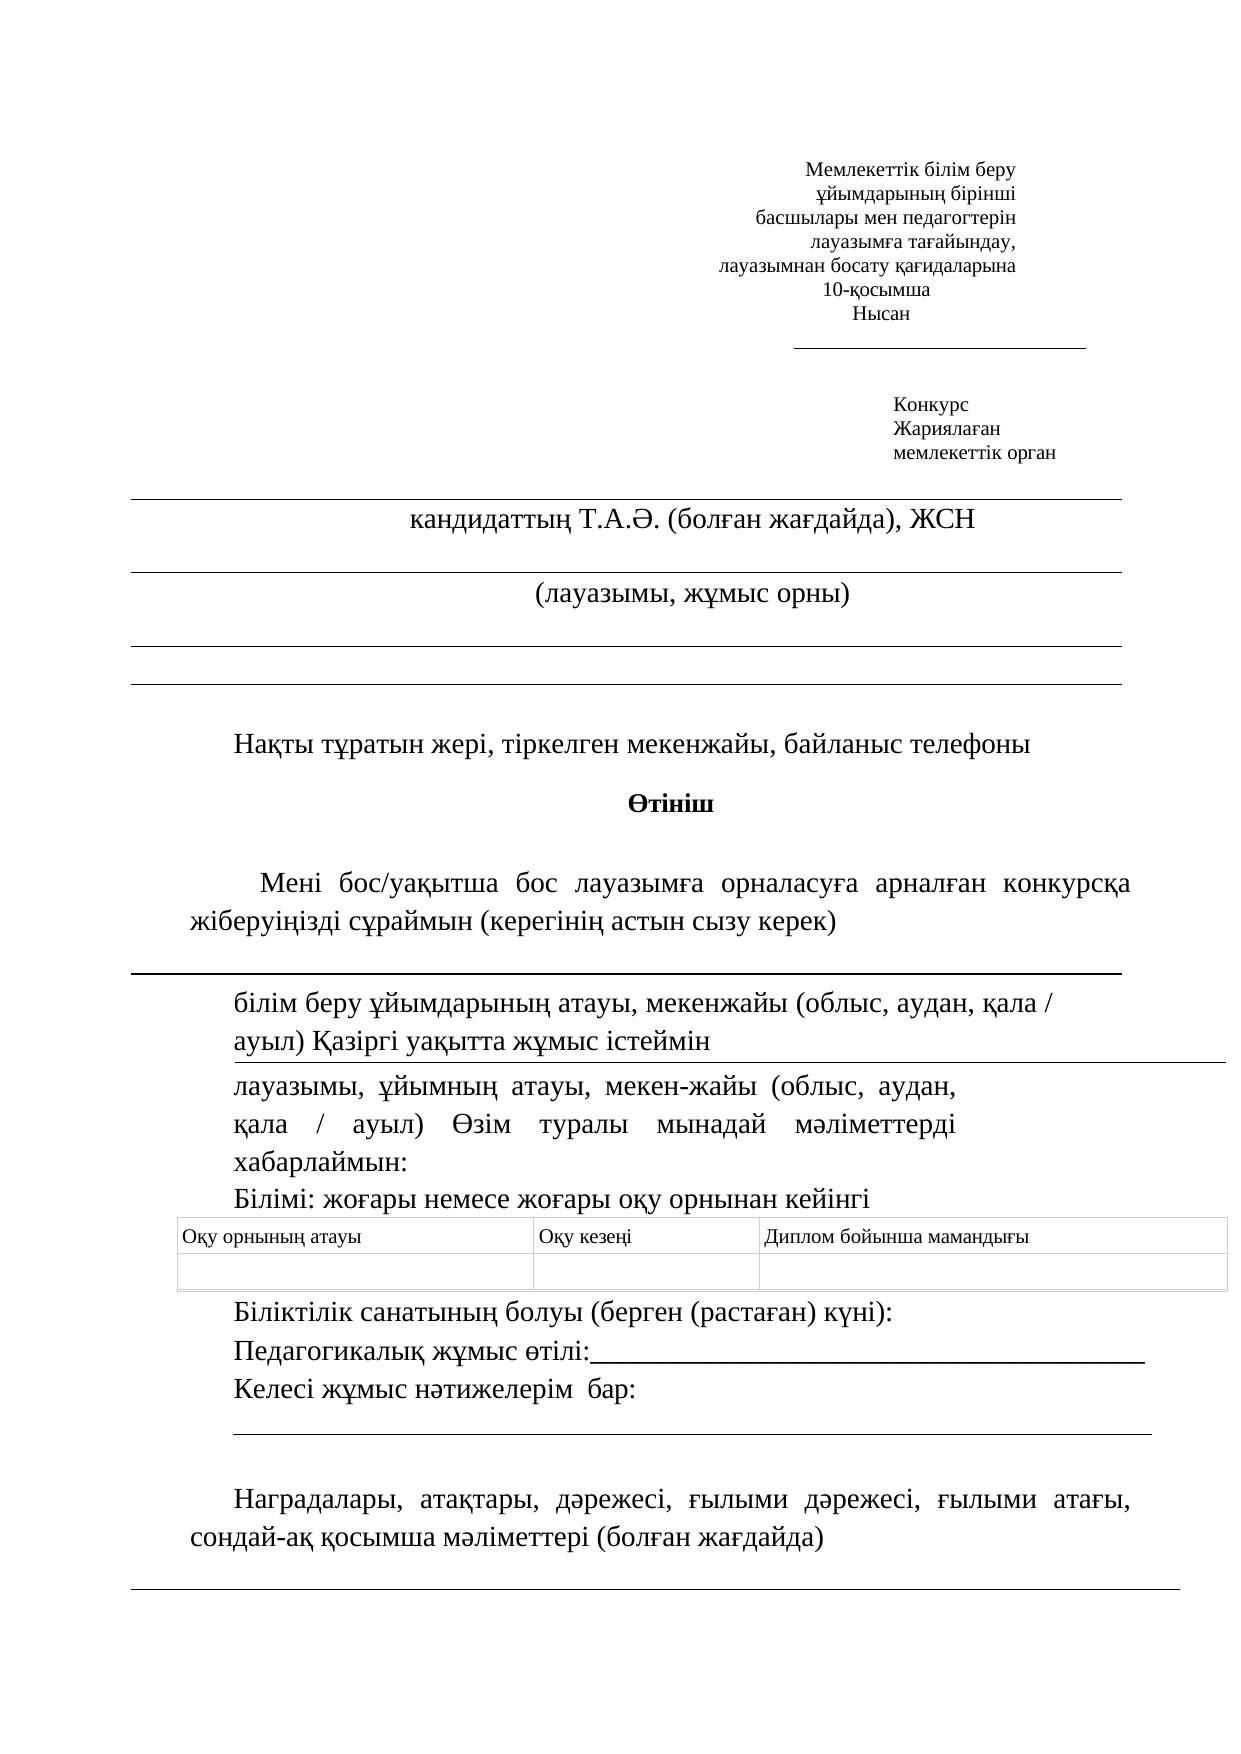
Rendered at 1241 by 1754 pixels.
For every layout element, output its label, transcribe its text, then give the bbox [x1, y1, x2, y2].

text басшылары мен педагогтерін [177, 204, 1016, 229]
text (лауазымы, жұмыс орны) [233, 575, 1152, 608]
text лауазымға тағайындау, [177, 229, 1016, 253]
text 10-қосымша [177, 277, 944, 301]
text Педагогикалық жұмыс өтілі:______________________________________ [233, 1333, 1152, 1366]
table_header Оқу кезеңі [534, 1218, 759, 1253]
table_header Оқу орнының атауы [178, 1218, 533, 1253]
text ұйымдарының бірінші [177, 181, 1016, 204]
text мемлекеттік орган [893, 440, 1069, 464]
text Жариялаған [893, 416, 1069, 440]
table_cell [760, 1254, 1227, 1289]
text лауазымы, ұйымның атауы, мекен-жайы (облыс, аудан, қала / ауыл) Өзім туралы мынадай мәліметтерді хабарлаймын: [233, 1068, 957, 1177]
table_header Диплом бойынша мамандығы [760, 1218, 1227, 1253]
table_cell [534, 1254, 759, 1289]
text лауазымнан босату қағидаларына [177, 253, 1016, 277]
text білім беру ұйымдарының атауы, мекенжайы (облыс, аудан, қала / ауыл) Қазіргі уақытта жұмыс істеймін [233, 976, 1053, 1057]
text Конкурс [893, 392, 1069, 416]
text Нақты тұратын жері, тіркелген мекенжайы, байланыс телефоны [233, 726, 1152, 759]
text Білімі: жоғары немесе жоғары оқу орнынан кейінгі [233, 1182, 1152, 1215]
text Наградалары, атақтары, дәрежесі, ғылыми дәрежесі, ғылыми атағы, сондай-ақ қосымша мәліметтері (болған жағдайда) [190, 1481, 1131, 1552]
text Біліктілік санатының болуы (берген (растаған) күні): [233, 1294, 1152, 1328]
text Нысан [177, 301, 944, 325]
text кандидаттың Т.А.Ә. (болған жағдайда), ЖСН [233, 502, 1152, 535]
text Мемлекеттік білім беру [177, 156, 1016, 181]
text Өтініш [190, 788, 1152, 819]
table_cell [178, 1254, 533, 1289]
text Мені бос/уақытша бос лауазымға орналасуға арналған конкурсқа жіберуіңізді сұраймын (керегінің астын сызу керек) [190, 865, 1131, 937]
text Келесі жұмыс нәтижелерім бар: [233, 1371, 1152, 1434]
